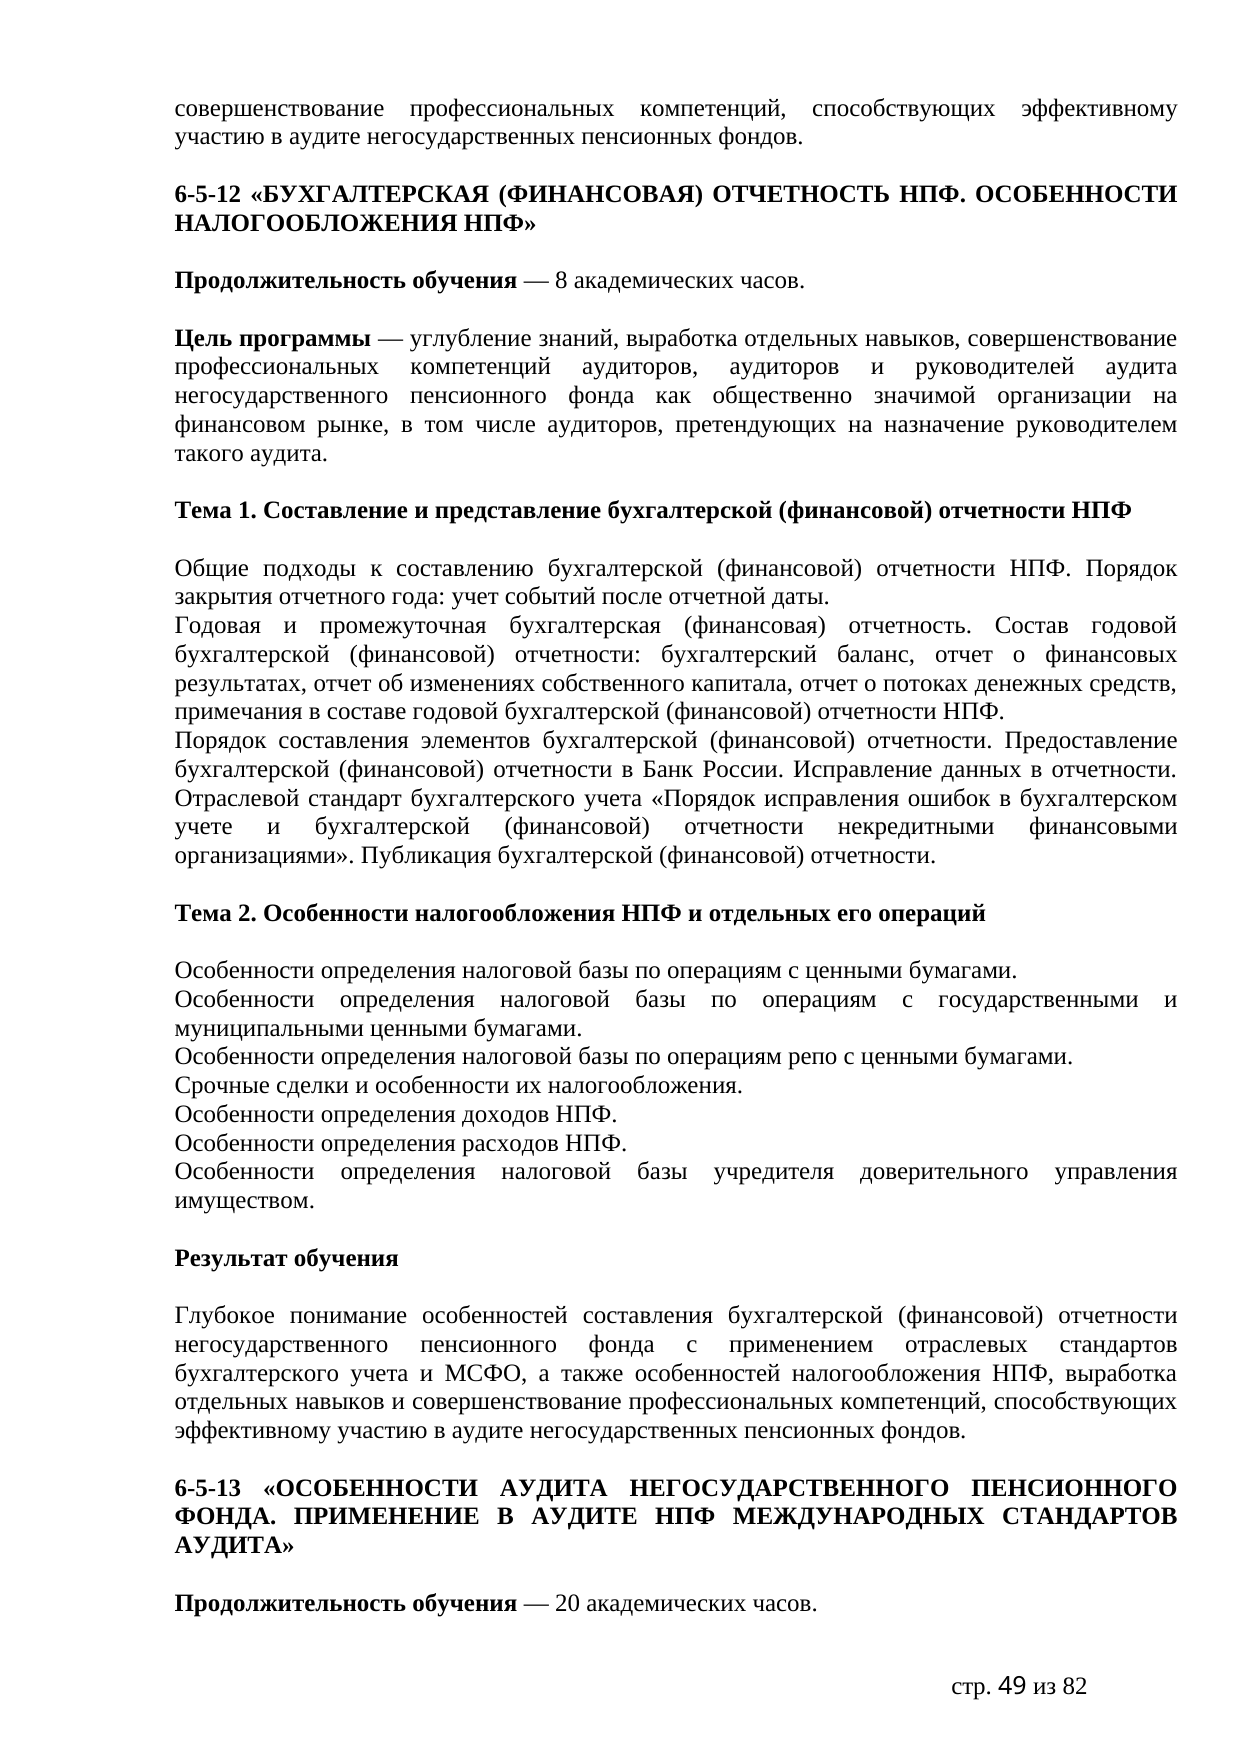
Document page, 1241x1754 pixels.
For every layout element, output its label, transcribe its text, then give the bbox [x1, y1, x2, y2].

text Глубокое понимание особенностей составления бухгалтерской (финансовой) отчетности негосударственного пенсионного фонда с применением отраслевых стандартов бухгалтерского учета и МСФО, а также особенностей налогообложения НПФ, выработка отдельных навыков и совершенствование профессиональных компетенций, способствующих эффективному участию в аудите негосударственных пенсионных фондов. [174, 1300, 1178, 1444]
text Тема 2. Особенности налогообложения НПФ и отдельных его операций [174, 898, 1178, 926]
text Особенности определения налоговой базы по операциям с ценными бумагами. [174, 955, 1178, 984]
text Продолжительность обучения — 8 академических часов. [174, 265, 1178, 294]
text Срочные сделки и особенности их налогообложения. [174, 1070, 1178, 1099]
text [174, 93, 1178, 150]
text Особенности определения налоговой базы по операциям репо с ценными бумагами. [174, 1041, 1178, 1070]
text Особенности определения доходов НПФ. [174, 1099, 1178, 1128]
text Годовая и промежуточная бухгалтерская (финансовая) отчетность. Состав годовой бухгалтерской (финансовой) отчетности: бухгалтерский баланс, отчет о финансовых результатах, отчет об изменениях собственного капитала, отчет о потоках денежных средств, примечания в составе годовой бухгалтерской (финансовой) отчетности НПФ. [174, 610, 1178, 725]
text Результат обучения [174, 1243, 1178, 1271]
text Особенности определения налоговой базы по операциям с государственными и муниципальными ценными бумагами. [174, 984, 1178, 1041]
text Цель программы — углубление знаний, выработка отдельных навыков, совершенствование профессиональных компетенций аудиторов, аудиторов и руководителей аудита негосударственного пенсионного фонда как общественно значимой организации на финансовом рынке, в том числе аудиторов, претендующих на назначение руководителем такого аудита. [174, 323, 1178, 466]
text Особенности определения налоговой базы учредителя доверительного управления имуществом. [174, 1156, 1178, 1214]
text Порядок составления элементов бухгалтерской (финансовой) отчетности. Предоставление бухгалтерской (финансовой) отчетности в Банк России. Исправление данных в отчетности. Отраслевой стандарт бухгалтерского учета «Порядок исправления ошибок в бухгалтерском учете и бухгалтерской (финансовой) отчетности некредитными финансовыми организациями». Публикация бухгалтерской (финансовой) отчетности. [174, 725, 1178, 869]
text Особенности определения расходов НПФ. [174, 1128, 1178, 1156]
text Тема 1. Составление и представление бухгалтерской (финансовой) отчетности НПФ [174, 495, 1178, 524]
text Продолжительность обучения — 20 академических часов. [174, 1588, 1178, 1616]
text 6-5-12 «БУХГАЛТЕРСКАЯ (ФИНАНСОВАЯ) ОТЧЕТНОСТЬ НПФ. ОСОБЕННОСТИ НАЛОГООБЛОЖЕНИЯ НПФ» [174, 179, 1178, 236]
text 6-5-13 «ОСОБЕННОСТИ АУДИТА НЕГОСУДАРСТВЕННОГО ПЕНСИОННОГО ФОНДА. ПРИМЕНЕНИЕ В АУДИТЕ НПФ МЕЖДУНАРОДНЫХ СТАНДАРТОВ АУДИТА» [174, 1473, 1178, 1559]
text Общие подходы к составлению бухгалтерской (финансовой) отчетности НПФ. Порядок закрытия отчетного года: учет событий после отчетной даты. [174, 553, 1178, 610]
